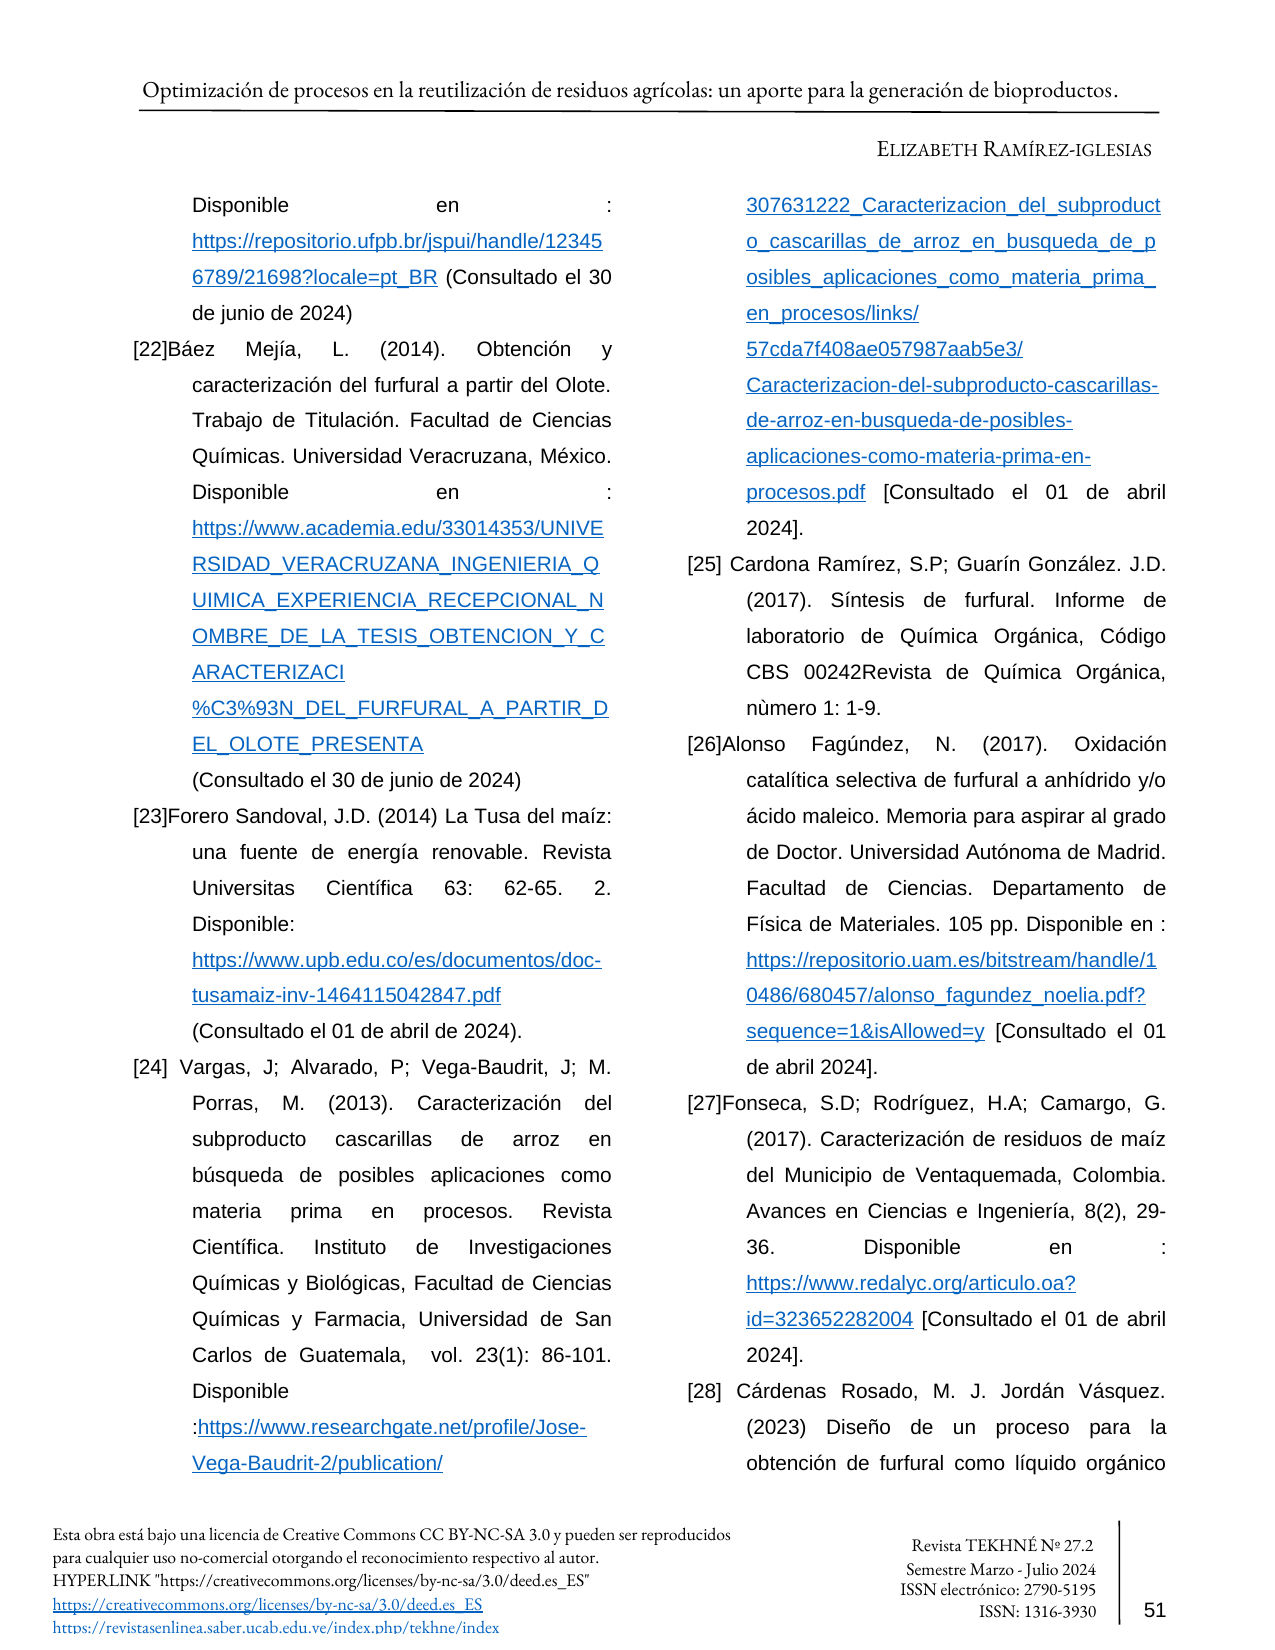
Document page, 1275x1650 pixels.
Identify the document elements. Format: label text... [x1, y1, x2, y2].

text (Consultado el 30 de junio de 2024) [192, 768, 612, 792]
text [26]Alonso Fagúndez, N. (2017). Oxidación catalítica selectiva de furfural a anhídrido y/o ácido maleico. Memoria para aspirar al grado de Doctor. Universidad Autónoma de Madrid. Facultad de Ciencias. Departamento de Física de Materiales. 105 pp. Disponible en : https://repositorio.uam.es/bitstream/handle/10486/680457/alonso_fagundez_noelia.pdf?sequence=1&isAllowed=y [Consultado el 01 de abril 2024]. [687, 732, 1167, 1079]
text [23]Forero Sandoval, J.D. (2014) La Tusa del maíz: una fuente de energía renovable. Revista Universitas Científica 63: 62-65. 2. Disponible: https://www.upb.edu.co/es/documentos/doc-tusamaiz-inv-1464115042847.pdf (Consultado el 01 de abril de 2024). [133, 804, 612, 1043]
text [22]Báez Mejía, L. (2014). Obtención y caracterización del furfural a partir del Olote. Trabajo de Titulación. Facultad de Ciencias Químicas. Universidad Veracruzana, México. Disponible en : https://www.academia.edu/33014353/UNIVERSIDAD_VERACRUZANA_INGENIERIA_QUIMICA_EXPERIENCIA_RECEPCIONAL_NOMBRE_DE_LA_TESIS_OBTENCION_Y_CARACTERIZACI%C3%93N_DEL_FURFURAL_A_PARTIR_DEL_OLOTE_PRESENTA [133, 336, 612, 756]
text [25] Cardona Ramírez, S.P; Guarín González. J.D. (2017). Síntesis de furfural. Informe de laboratorio de Química Orgánica, Código CBS 00242Revista de Química Orgánica, nùmero 1: 1-9. [687, 552, 1167, 720]
text [27]Fonseca, S.D; Rodríguez, H.A; Camargo, G. (2017). Caracterización de residuos de maíz del Municipio de Ventaquemada, Colombia. Avances en Ciencias e Ingeniería, 8(2), 29-36. Disponible en : https://www.redalyc.org/articulo.oa?id=323652282004 [Consultado el 01 de abril 2024]. [687, 1091, 1167, 1367]
text [24] Vargas, J; Alvarado, P; Vega-Baudrit, J; M. Porras, M. (2013). Caracterización del subproducto cascarillas de arroz en búsqueda de posibles aplicaciones como materia prima en procesos. Revista Científica. Instituto de Investigaciones Químicas y Biológicas, Facultad de Ciencias Químicas y Farmacia, Universidad de San Carlos de Guatemala, vol. 23(1): 86-101. Disponible :https://www.researchgate.net/profile/Jose-Vega-Baudrit-2/publication/307631222_Caracterizacion_del_subproducto_cascarillas_de_arroz_en_busqueda_de_posibles_aplicaciones_como_materia_prima_en_procesos/links/57cda7f408ae057987aab5e3/Caracterizacion-del-subproducto-cascarillas-de-arroz-en-busqueda-de-posibles-aplicaciones-como-materia-prima-en-procesos.pdf [Consultado el 01 de abril 2024]. [687, 193, 1167, 540]
text [24] Vargas, J; Alvarado, P; Vega-Baudrit, J; M. Porras, M. (2013). Caracterización del subproducto cascarillas de arroz en búsqueda de posibles aplicaciones como materia prima en procesos. Revista Científica. Instituto de Investigaciones Químicas y Biológicas, Facultad de Ciencias Químicas y Farmacia, Universidad de San Carlos de Guatemala, vol. 23(1): 86-101. Disponible :https://www.researchgate.net/profile/Jose-Vega-Baudrit-2/publication/307631222_Caracterizacion_del_subproducto_cascarillas_de_arroz_en_busqueda_de_posibles_aplicaciones_como_materia_prima_en_procesos/links/57cda7f408ae057987aab5e3/Caracterizacion-del-subproducto-cascarillas-de-arroz-en-busqueda-de-posibles-aplicaciones-como-materia-prima-en-procesos.pdf [Consultado el 01 de abril 2024]. [133, 1055, 612, 1474]
